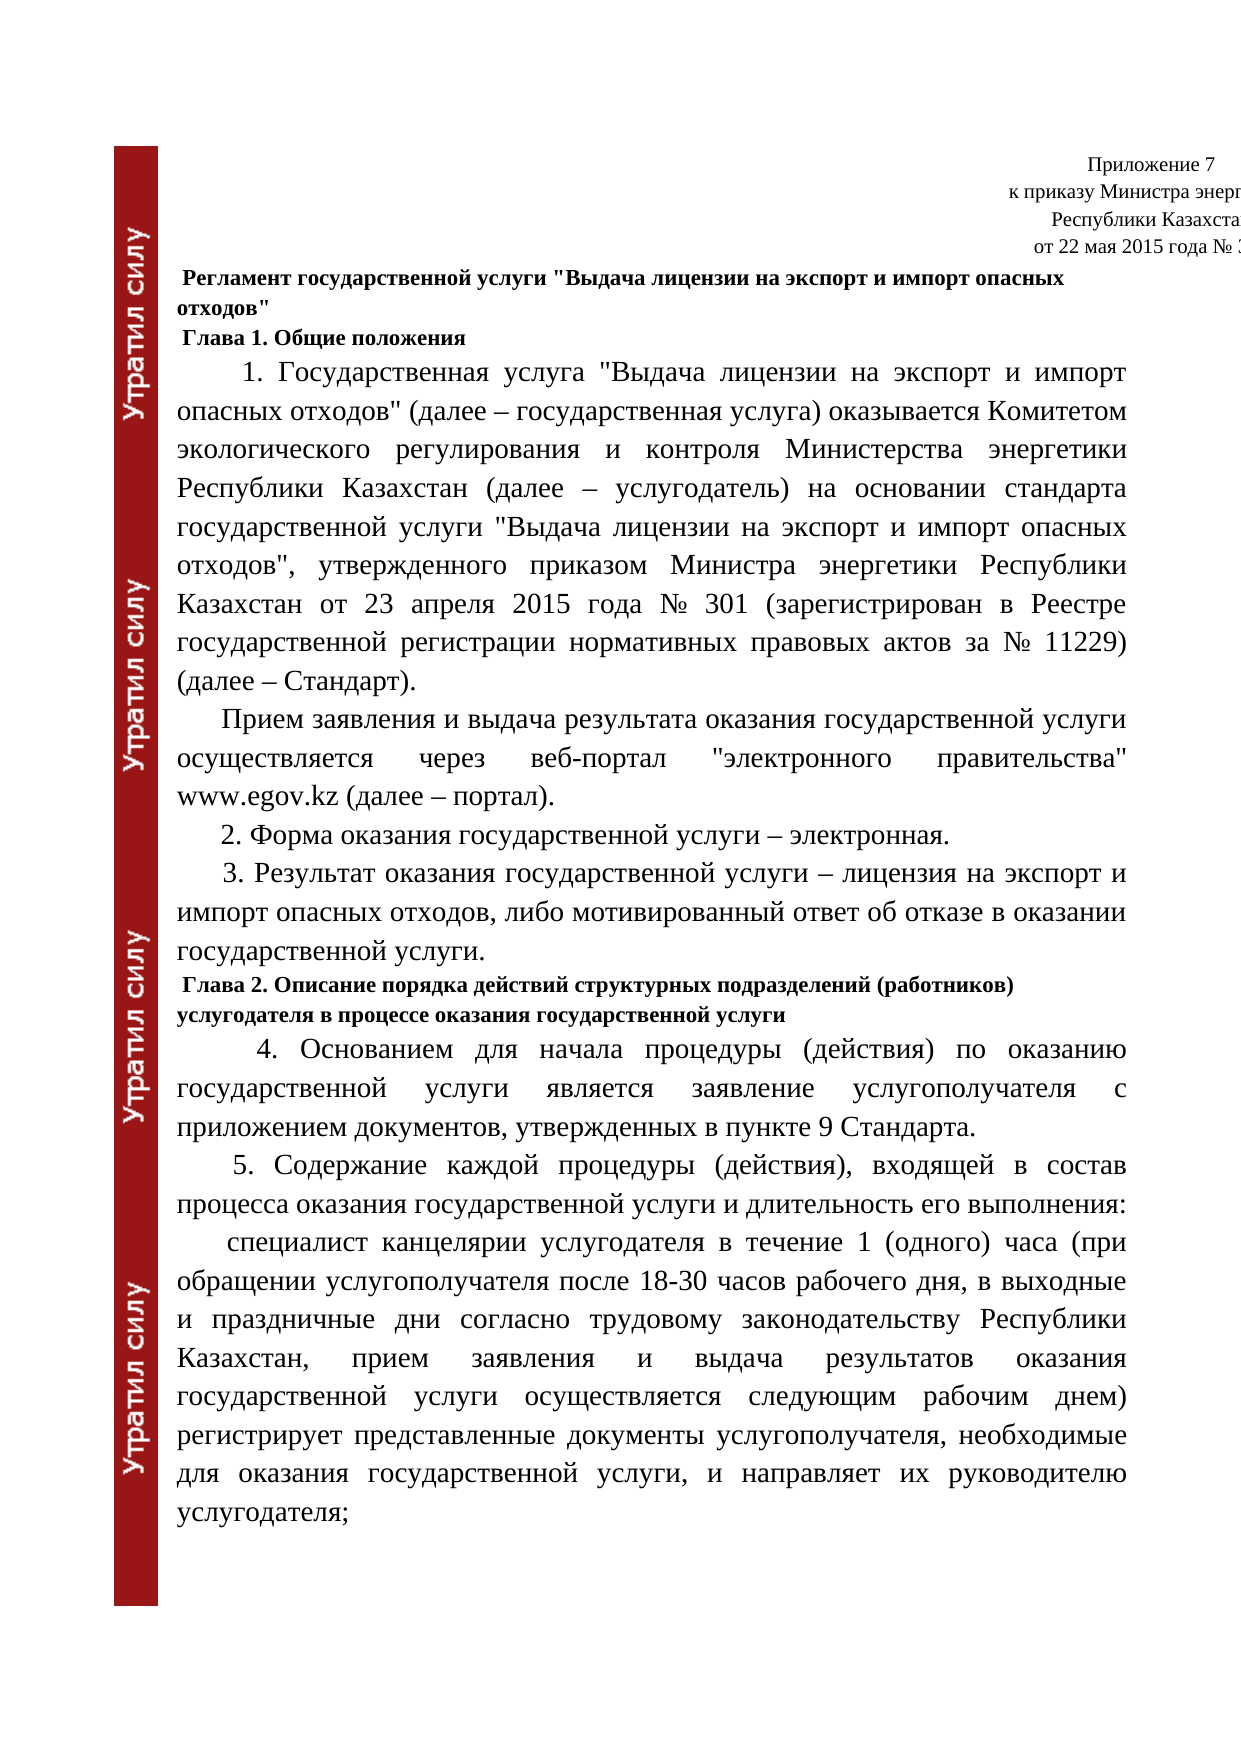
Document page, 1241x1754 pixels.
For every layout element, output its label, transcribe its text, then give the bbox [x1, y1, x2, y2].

picture [114, 320, 158, 324]
text 1. Государственная услуга "Выдача лицензии на экспорт и импорт опасных отходов" (далее – государственная услуга) оказывается Комитетом экологического регулирования и контроля Министерства энергетики Республики Казахстан (далее – услугодатель) на основании стандарта государственной услуги "Выдача лицензии на экспорт и импорт опасных отходов", утвержденного приказом Министра энергетики Республики Казахстан от 23 апреля 2015 года № 301 (зарегистрирован в Реестре государственной регистрации нормативных правовых актов за № 11229) (далее – Стандарт). [112, 354, 1128, 696]
picture [114, 696, 158, 701]
text Глава 1. Общие положения [112, 324, 1128, 351]
text специалист канцелярии услугодателя в течение 1 (одного) часа (при обращении услугополучателя после 18-30 часов рабочего дня, в выходные и праздничные дни согласно трудовому законодательству Республики Казахстан, прием заявления и выдача результатов оказания государственной услуги осуществляется следующим рабочим днем) регистрирует представленные документы услугополучателя, необходимые для оказания государственной услуги, и направляет их руководителю услугодателя; [112, 1224, 1128, 1528]
text Глава 2. Описание порядка действий структурных подразделений (работников) услугодателя в процессе оказания государственной услуги [112, 971, 1128, 1028]
table_cell Приложение 7 к приказу Министра энергетики Республики Казахстан от 22 мая 2015 года № 369 [912, 150, 1240, 264]
text 5. Содержание каждой процедуры (действия), входящей в состав процесса оказания государственной услуги и длительность его выполнения: [112, 1147, 1128, 1219]
picture [114, 1528, 158, 1606]
picture [114, 1219, 158, 1224]
text 3. Результат оказания государственной услуги – лицензия на экспорт и импорт опасных отходов, либо мотивированный ответ об отказе в оказании государственной услуги. [112, 856, 1128, 966]
text 4. Основанием для начала процедуры (действия) по оказанию государственной услуги является заявление услугополучателя с приложением документов, утвержденных в пункте 9 Стандарта. [112, 1032, 1128, 1142]
text Прием заявления и выдача результата оказания государственной услуги осуществляется через веб-портал "электронного правительства" www.egov.kz (далее – портал). [112, 701, 1128, 812]
table_cell [101, 150, 912, 264]
picture [114, 146, 158, 150]
text Регламент государственной услуги "Выдача лицензии на экспорт и импорт опасных отходов" [112, 264, 1128, 320]
picture [114, 851, 158, 856]
picture [114, 1028, 158, 1032]
picture [114, 812, 158, 817]
text 2. Форма оказания государственной услуги – электронная. [112, 817, 1128, 851]
picture [114, 1142, 158, 1147]
picture [114, 966, 158, 971]
